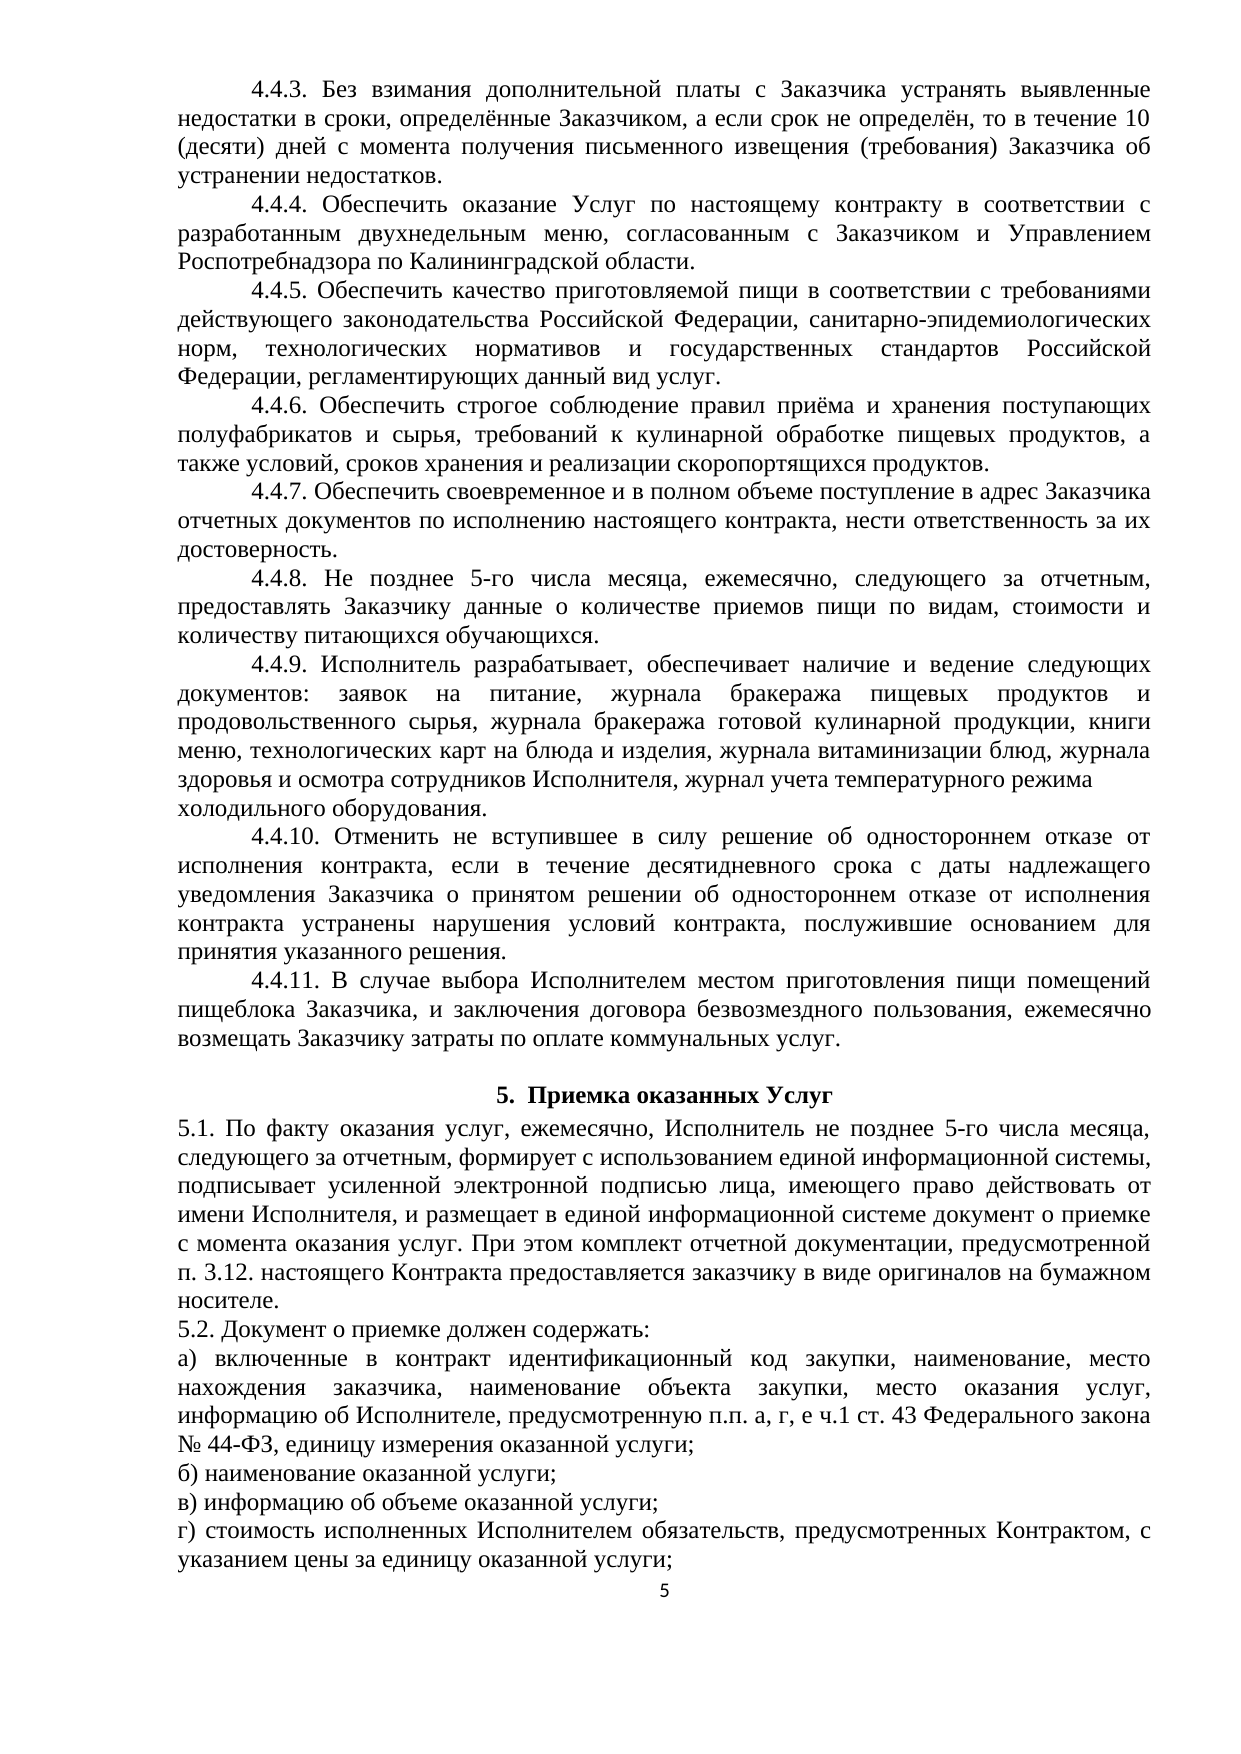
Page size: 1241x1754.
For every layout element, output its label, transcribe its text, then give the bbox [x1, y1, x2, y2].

text 5. Приемка оказанных Услуг [177, 1080, 1152, 1109]
text а) включенные в контракт идентификационный код закупки, наименование, место нахождения заказчика, наименование объекта закупки, место оказания услуг, информацию об Исполнителе, предусмотренную п.п. а, г, е ч.1 ст. 43 Федерального закона № 44-ФЗ, единицу измерения оказанной услуги; [177, 1343, 1152, 1458]
text 4.4.6. Обеспечить строгое соблюдение правил приёма и хранения поступающих полуфабрикатов и сырья, требований к кулинарной обработке пищевых продуктов, а также условий, сроков хранения и реализации скоропортящихся продуктов. [177, 390, 1152, 476]
text 4.4.8. Не позднее 5-го числа месяца, ежемесячно, следующего за отчетным, предоставлять Заказчику данные о количестве приемов пищи по видам, стоимости и количеству питающихся обучающихся. [177, 563, 1152, 649]
text холодильного оборудования. [177, 793, 1152, 821]
text в) информацию об объеме оказанной услуги; [177, 1487, 1152, 1516]
text 4.4.10. Отменить не вступившее в силу решение об одностороннем отказе от исполнения контракта, если в течение десятидневного срока с даты надлежащего уведомления Заказчика о принятом решении об одностороннем отказе от исполнения контракта устранены нарушения условий контракта, послужившие основанием для принятия указанного решения. [177, 821, 1152, 965]
text 4.4.9. Исполнитель разрабатывает, обеспечивает наличие и ведение следующих документов: заявок на питание, журнала бракеража пищевых продуктов и продовольственного сырья, журнала бракеража готовой кулинарной продукции, книги меню, технологических карт на блюда и изделия, журнала витаминизации блюд, журнала здоровья и осмотра сотрудников Исполнителя, журнал учета температурного режима [177, 649, 1152, 793]
text б) наименование оказанной услуги; [177, 1458, 1152, 1487]
text г) стоимость исполненных Исполнителем обязательств, предусмотренных Контрактом, с указанием цены за единицу оказанной услуги; [177, 1516, 1152, 1573]
text 4.4.7. Обеспечить своевременное и в полном объеме поступление в адрес Заказчика отчетных документов по исполнению настоящего контракта, нести ответственность за их достоверность. [177, 476, 1152, 563]
text 4.4.11. В случае выбора Исполнителем местом приготовления пищи помещений пищеблока Заказчика, и заключения договора безвозмездного пользования, ежемесячно возмещать Заказчику затраты по оплате коммунальных услуг. [177, 965, 1152, 1051]
text 4.4.3. Без взимания дополнительной платы с Заказчика устранять выявленные недостатки в сроки, определённые Заказчиком, а если срок не определён, то в течение 10 (десяти) дней с момента получения письменного извещения (требования) Заказчика об устранении недостатков. [177, 74, 1152, 189]
text 4.4.5. Обеспечить качество приготовляемой пищи в соответствии с требованиями действующего законодательства Российской Федерации, санитарно-эпидемиологических норм, технологических нормативов и государственных стандартов Российской Федерации, регламентирующих данный вид услуг. [177, 275, 1152, 390]
text 5.2. Документ о приемке должен содержать: [177, 1314, 1152, 1343]
text 4.4.4. Обеспечить оказание Услуг по настоящему контракту в соответствии с разработанным двухнедельным меню, согласованным с Заказчиком и Управлением Роспотребнадзора по Калининградской области. [177, 189, 1152, 275]
text 5.1. По факту оказания услуг, ежемесячно, Исполнитель не позднее 5-го числа месяца, следующего за отчетным, формирует с использованием единой информационной системы, подписывает усиленной электронной подписью лица, имеющего право действовать от имени Исполнителя, и размещает в единой информационной системе документ о приемке с момента оказания услуг. При этом комплект отчетной документации, предусмотренной п. 3.12. настоящего Контракта предоставляется заказчику в виде оригиналов на бумажном носителе. [177, 1113, 1152, 1314]
